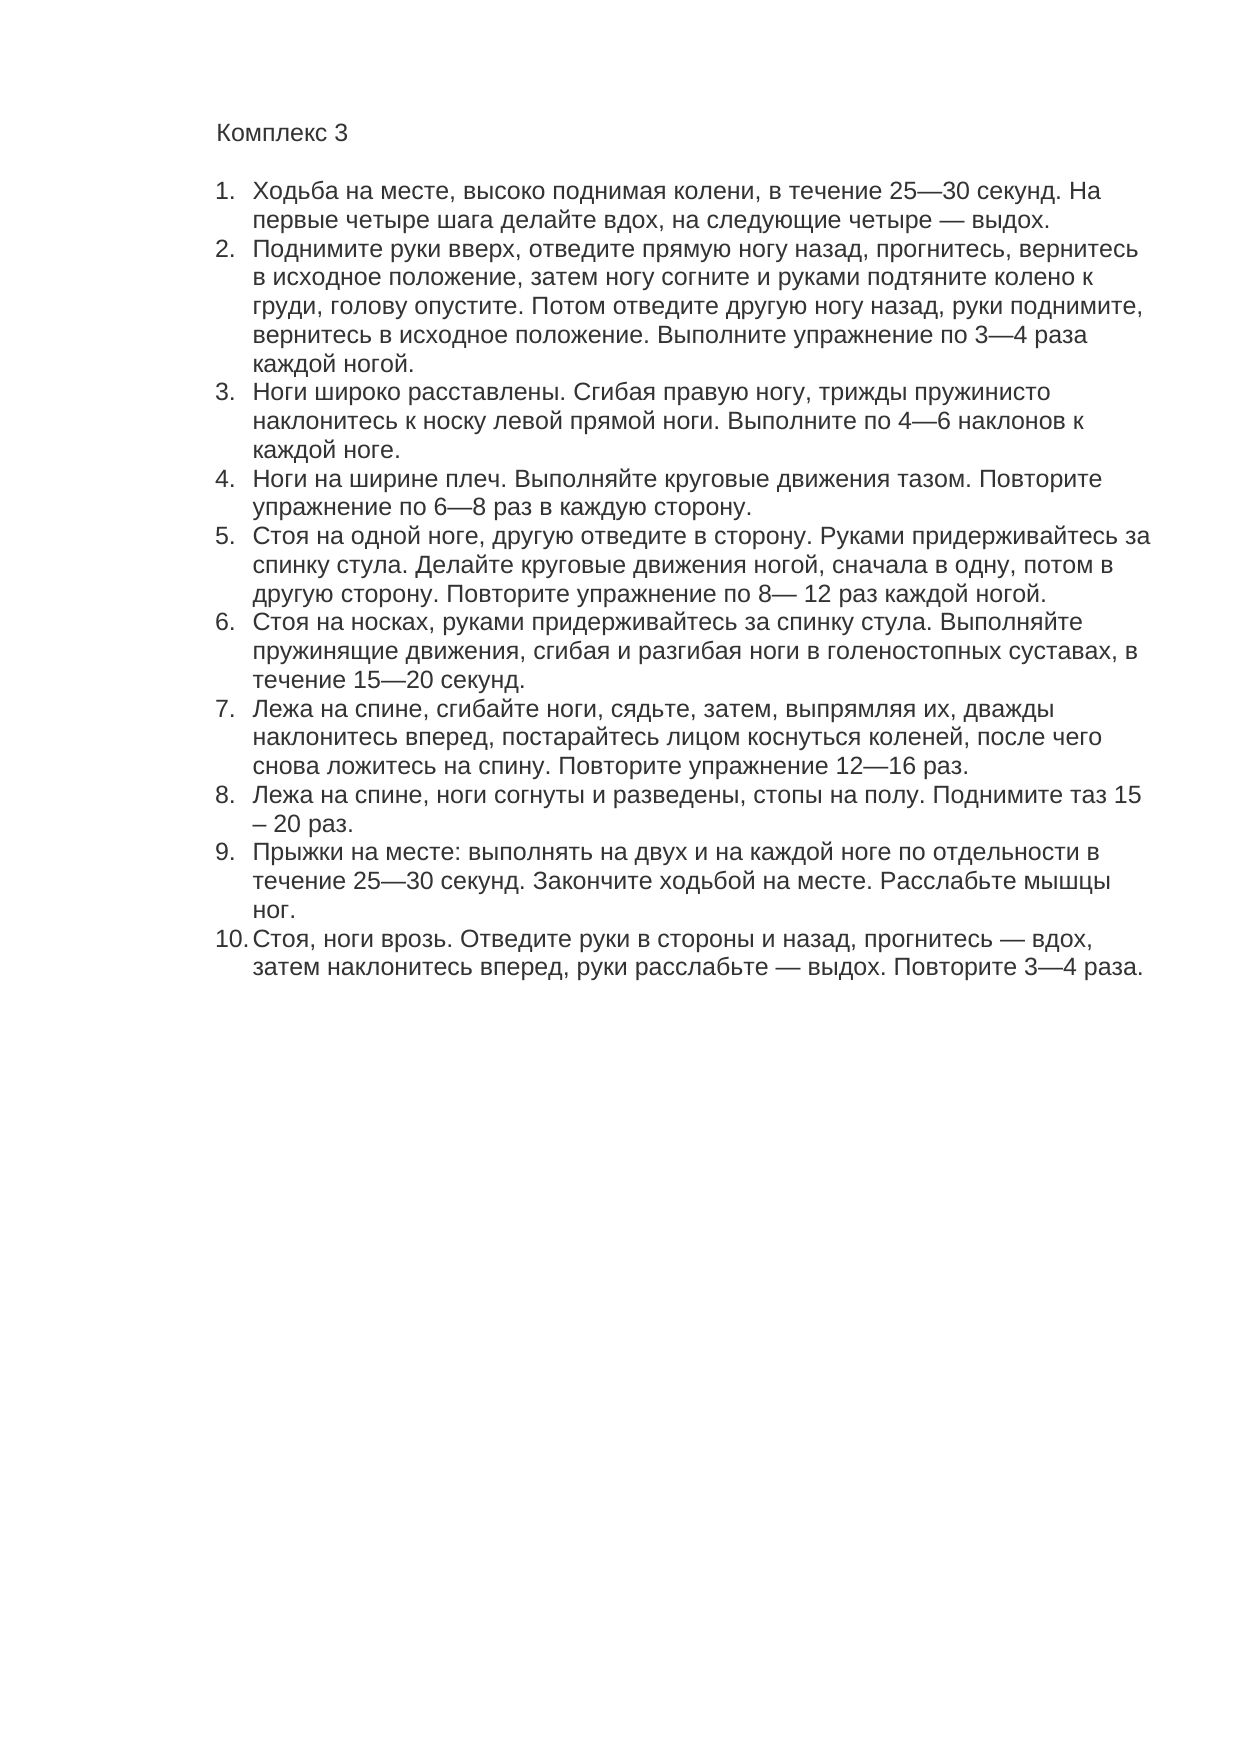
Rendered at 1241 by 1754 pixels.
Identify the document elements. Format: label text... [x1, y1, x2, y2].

list Лежа на спине, сгибайте ноги, сядьте, затем, выпрямляя их, дважды наклонитесь вперед, постарайтесь лицом коснуться коленей, после чего снова ложитесь на спину. Повторите упражнение 12—16 раз. [215, 693, 1152, 780]
list Поднимите руки вверх, отведите прямую ногу назад, прогнитесь, вернитесь в исходное положение, затем ногу согните и руками подтяните колено к груди, голову опустите. Потом отведите другую ногу назад, руки поднимите, вернитесь в исходное положение. Выполните упражнение по 3—4 раза каждой ногой. [215, 233, 1152, 377]
list Ноги широко расставлены. Сгибая правую ногу, трижды пружинисто наклонитесь к носку левой прямой ноги. Выполните по 4—6 наклонов к каждой ноге. [215, 377, 1152, 463]
list Стоя, ноги врозь. Отведите руки в стороны и назад, прогнитесь — вдох, затем наклонитесь вперед, руки расслабьте — выдох. Повторите 3—4 раза. [215, 923, 1152, 981]
list Лежа на спине, ноги согнуты и разведены, стопы на полу. Поднимите таз 15 – 20 раз. [215, 780, 1152, 837]
list Ходьба на месте, высоко поднимая колени, в течение 25—30 секунд. На первые четыре шага делайте вдох, на следующие четыре — выдох. [215, 176, 1152, 233]
list Стоя на носках, руками придерживайтесь за спинку стула. Выполняйте пружинящие движения, сгибая и разгибая ноги в голеностопных суставах, в течение 15—20 секунд. [215, 607, 1152, 693]
list Прыжки на месте: выполнять на двух и на каждой ноге по отдельности в течение 25—30 секунд. Закончите ходьбой на месте. Расслабьте мышцы ног. [215, 837, 1152, 923]
list Стоя на одной ноге, другую отведите в сторону. Руками придерживайтесь за спинку стула. Делайте круговые движения ногой, сначала в одну, потом в другую сторону. Повторите упражнение по 8— 12 раз каждой ногой. [215, 521, 1152, 607]
text Комплекс 3 [177, 118, 1152, 147]
list Ноги на ширине плеч. Выполняйте круговые движения тазом. Повторите упражнение по 6—8 раз в каждую сторону. [215, 463, 1152, 521]
